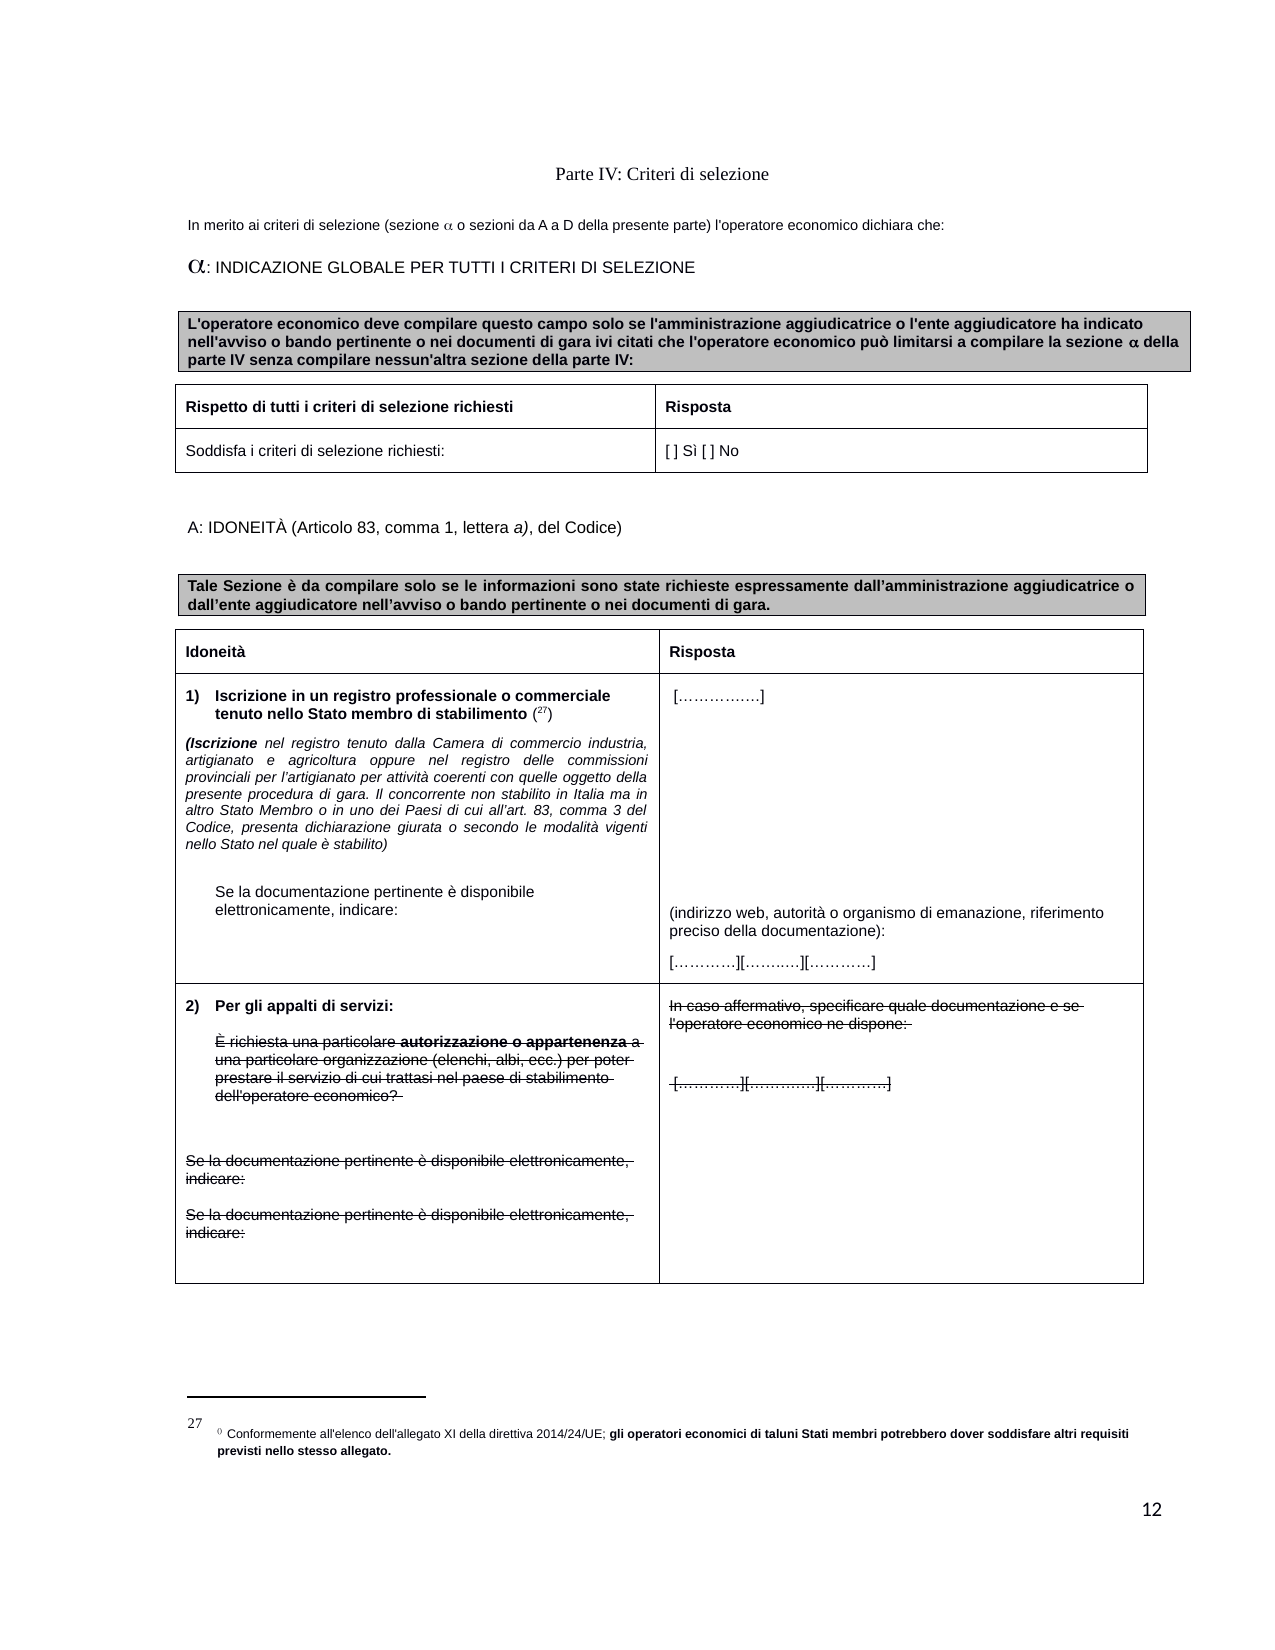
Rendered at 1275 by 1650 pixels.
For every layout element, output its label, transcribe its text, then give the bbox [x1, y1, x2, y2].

table_cell Per gli appalti di servizi: È richiesta una particolare autorizzazione o appartenenza a una particolare organizzazione (elenchi, albi, ecc.) per poter prestare il servizio di cui trattasi nel paese di stabilimento dell'operatore economico? Se la documentazione pertinente è disponibile elettronicamente, indicare: Se la documentazione pertinente è disponibile elettronicamente, indicare: [176, 984, 659, 1283]
title A: Idoneità (Articolo 83, comma 1, lettera a), del Codice) [187, 517, 1137, 537]
table_header Idoneità [176, 630, 659, 673]
table_header Risposta [656, 385, 1147, 428]
title : Indicazione globale per tutti i criteri di selezione [187, 253, 1137, 279]
table_cell Iscrizione in un registro professionale o commerciale tenuto nello Stato membro di stabilimento () (Iscrizione nel registro tenuto dalla Camera di commercio industria, artigianato e agricoltura oppure nel registro delle commissioni provinciali per l’artigianato per attività coerenti con quelle oggetto della presente procedura di gara. Il concorrente non stabilito in Italia ma in altro Stato Membro o in uno dei Paesi di cui all’art. 83, comma 3 del Codice, presenta dichiarazione giurata o secondo le modalità vigenti nello Stato nel quale è stabilito) Se la documentazione pertinente è disponibile elettronicamente, indicare: [176, 674, 659, 983]
text Tale Sezione è da compilare solo se le informazioni sono state richieste espressamente dall’amministrazione aggiudicatrice o dall’ente aggiudicatore nell’avviso o bando pertinente o nei documenti di gara. [179, 575, 1145, 615]
table_header Risposta [660, 630, 1143, 673]
table_cell Soddisfa i criteri di selezione richiesti: [176, 429, 655, 472]
table_cell [………….…] (indirizzo web, autorità o organismo di emanazione, riferimento preciso della documentazione): […………][……..…][…………] [660, 674, 1143, 983]
table_cell [ ] Sì [ ] No [656, 429, 1147, 472]
text In merito ai criteri di selezione (sezione  o sezioni da A a D della presente parte) l'operatore economico dichiara che: [187, 217, 1137, 234]
text L'operatore economico deve compilare questo campo solo se l'amministrazione aggiudicatrice o l'ente aggiudicatore ha indicato nell'avviso o bando pertinente o nei documenti di gara ivi citati che l'operatore economico può limitarsi a compilare la sezione  della parte IV senza compilare nessun'altra sezione della parte IV: [179, 312, 1190, 371]
table_header Rispetto di tutti i criteri di selezione richiesti [176, 385, 655, 428]
table_cell In caso affermativo, specificare quale documentazione e se l'operatore economico ne dispone: […………][……….…][…………] [660, 984, 1143, 1283]
text Parte IV: Criteri di selezione [187, 162, 1137, 184]
